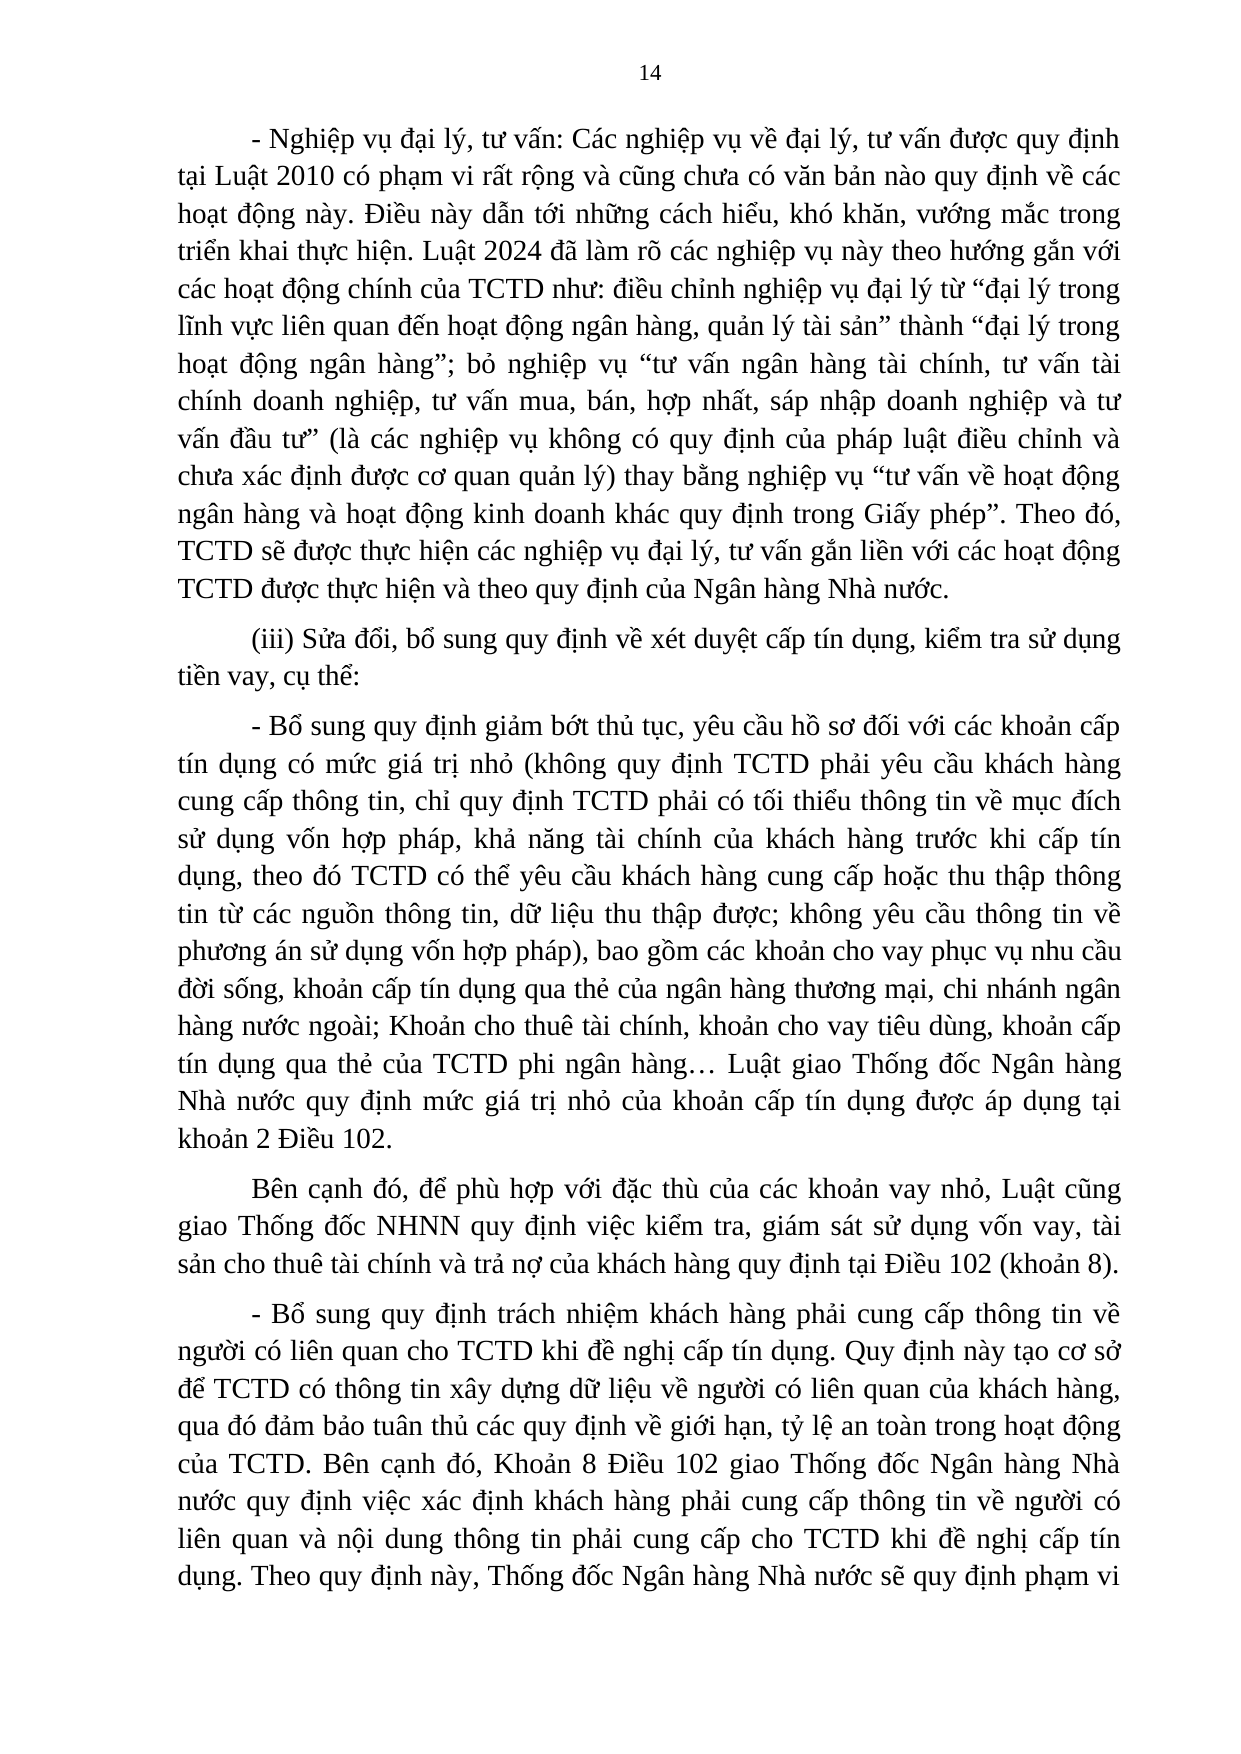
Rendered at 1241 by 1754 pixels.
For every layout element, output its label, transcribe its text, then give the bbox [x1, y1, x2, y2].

text - Bổ sung quy định giảm bớt thủ tục, yêu cầu hồ sơ đối với các khoản cấp tín dụng có mức giá trị nhỏ (không quy định TCTD phải yêu cầu khách hàng cung cấp thông tin, chỉ quy định TCTD phải có tối thiểu thông tin về mục đích sử dụng vốn hợp pháp, khả năng tài chính của khách hàng trước khi cấp tín dụng, theo đó TCTD có thể yêu cầu khách hàng cung cấp hoặc thu thập thông tin từ các nguồn thông tin, dữ liệu thu thập được; không yêu cầu thông tin về phương án sử dụng vốn hợp pháp), bao gồm các khoản cho vay phục vụ nhu cầu đời sống, khoản cấp tín dụng qua thẻ của ngân hàng thương mại, chi nhánh ngân hàng nước ngoài; Khoản cho thuê tài chính, khoản cho vay tiêu dùng, khoản cấp tín dụng qua thẻ của TCTD phi ngân hàng… Luật giao Thống đốc Ngân hàng Nhà nước quy định mức giá trị nhỏ của khoản cấp tín dụng được áp dụng tại khoản 2 Điều 102. [177, 706, 1122, 1156]
text Bên cạnh đó, để phù hợp với đặc thù của các khoản vay nhỏ, Luật cũng giao Thống đốc NHNN quy định việc kiểm tra, giám sát sử dụng vốn vay, tài sản cho thuê tài chính và trả nợ của khách hàng quy định tại Điều 102 (khoản 8). [177, 1168, 1122, 1281]
text (iii) Sửa đổi, bổ sung quy định về xét duyệt cấp tín dụng, kiểm tra sử dụng tiền vay, cụ thể: [177, 618, 1122, 693]
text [177, 1293, 1122, 1593]
text - Nghiệp vụ đại lý, tư vấn: Các nghiệp vụ về đại lý, tư vấn được quy định tại Luật 2010 có phạm vi rất rộng và cũng chưa có văn bản nào quy định về các hoạt động này. Điều này dẫn tới những cách hiểu, khó khăn, vướng mắc trong triển khai thực hiện. Luật 2024 đã làm rõ các nghiệp vụ này theo hướng gắn với các hoạt động chính của TCTD như: điều chỉnh nghiệp vụ đại lý từ “đại lý trong lĩnh vực liên quan đến hoạt động ngân hàng, quản lý tài sản” thành “đại lý trong hoạt động ngân hàng”; bỏ nghiệp vụ “tư vấn ngân hàng tài chính, tư vấn tài chính doanh nghiệp, tư vấn mua, bán, hợp nhất, sáp nhập doanh nghiệp và tư vấn đầu tư” (là các nghiệp vụ không có quy định của pháp luật điều chỉnh và chưa xác định được cơ quan quản lý) thay bằng nghiệp vụ “tư vấn về hoạt động ngân hàng và hoạt động kinh doanh khác quy định trong Giấy phép”. Theo đó, TCTD sẽ được thực hiện các nghiệp vụ đại lý, tư vấn gắn liền với các hoạt động TCTD được thực hiện và theo quy định của Ngân hàng Nhà nước. [177, 118, 1122, 606]
